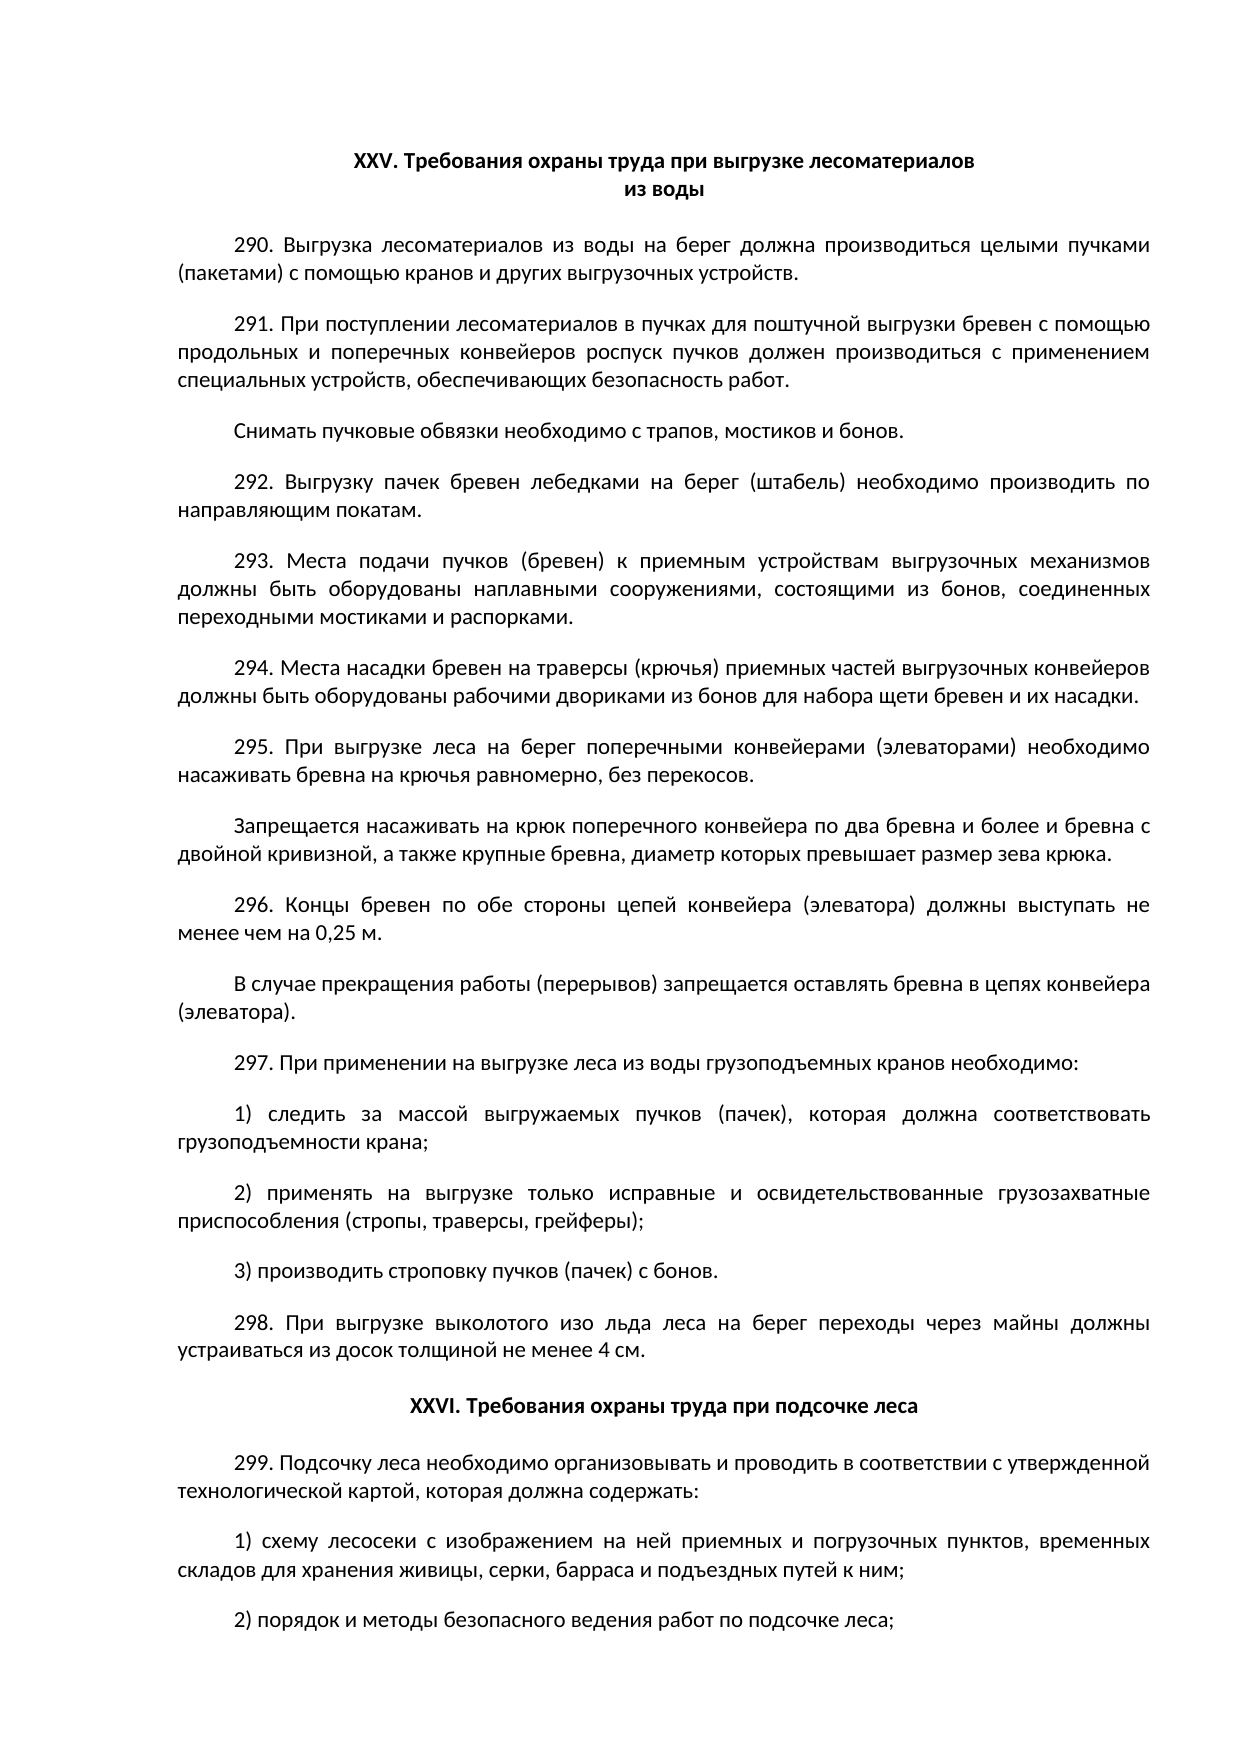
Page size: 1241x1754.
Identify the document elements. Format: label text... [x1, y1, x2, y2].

text 1) схему лесосеки с изображением на ней приемных и погрузочных пунктов, временных складов для хранения живицы, серки, барраса и подъездных путей к ним; [177, 1527, 1152, 1583]
text 2) порядок и методы безопасного ведения работ по подсочке леса; [177, 1606, 1152, 1634]
text В случае прекращения работы (перерывов) запрещается оставлять бревна в цепях конвейера (элеватора). [177, 969, 1152, 1025]
title из воды [177, 174, 1152, 202]
text 2) применять на выгрузке только исправные и освидетельствованные грузозахватные приспособления (стропы, траверсы, грейферы); [177, 1178, 1152, 1234]
title XXVI. Требования охраны труда при подсочке леса [177, 1392, 1152, 1420]
text 1) следить за массой выгружаемых пучков (пачек), которая должна соответствовать грузоподъемности крана; [177, 1099, 1152, 1155]
text 295. При выгрузке леса на берег поперечными конвейерами (элеваторами) необходимо насаживать бревна на крючья равномерно, без перекосов. [177, 732, 1152, 788]
text 299. Подсочку леса необходимо организовывать и проводить в соответствии с утвержденной технологической картой, которая должна содержать: [177, 1448, 1152, 1504]
text Запрещается насаживать на крюк поперечного конвейера по два бревна и более и бревна с двойной кривизной, а также крупные бревна, диаметр которых превышает размер зева крюка. [177, 811, 1152, 867]
text 290. Выгрузка лесоматериалов из воды на берег должна производиться целыми пучками (пакетами) с помощью кранов и других выгрузочных устройств. [177, 230, 1152, 286]
text 292. Выгрузку пачек бревен лебедками на берег (штабель) необходимо производить по направляющим покатам. [177, 467, 1152, 523]
text 291. При поступлении лесоматериалов в пучках для поштучной выгрузки бревен с помощью продольных и поперечных конвейеров роспуск пучков должен производиться с применением специальных устройств, обеспечивающих безопасность работ. [177, 309, 1152, 393]
text 296. Концы бревен по обе стороны цепей конвейера (элеватора) должны выступать не менее чем на 0,25 м. [177, 890, 1152, 946]
title XXV. Требования охраны труда при выгрузке лесоматериалов [177, 146, 1152, 174]
text 297. При применении на выгрузке леса из воды грузоподъемных кранов необходимо: [177, 1048, 1152, 1076]
text 293. Места подачи пучков (бревен) к приемным устройствам выгрузочных механизмов должны быть оборудованы наплавными сооружениями, состоящими из бонов, соединенных переходными мостиками и распорками. [177, 546, 1152, 630]
text 294. Места насадки бревен на траверсы (крючья) приемных частей выгрузочных конвейеров должны быть оборудованы рабочими двориками из бонов для набора щети бревен и их насадки. [177, 653, 1152, 709]
text 298. При выгрузке выколотого изо льда леса на берег переходы через майны должны устраиваться из досок толщиной не менее 4 см. [177, 1308, 1152, 1364]
text 3) производить строповку пучков (пачек) с бонов. [177, 1257, 1152, 1285]
text Снимать пучковые обвязки необходимо с трапов, мостиков и бонов. [177, 416, 1152, 444]
